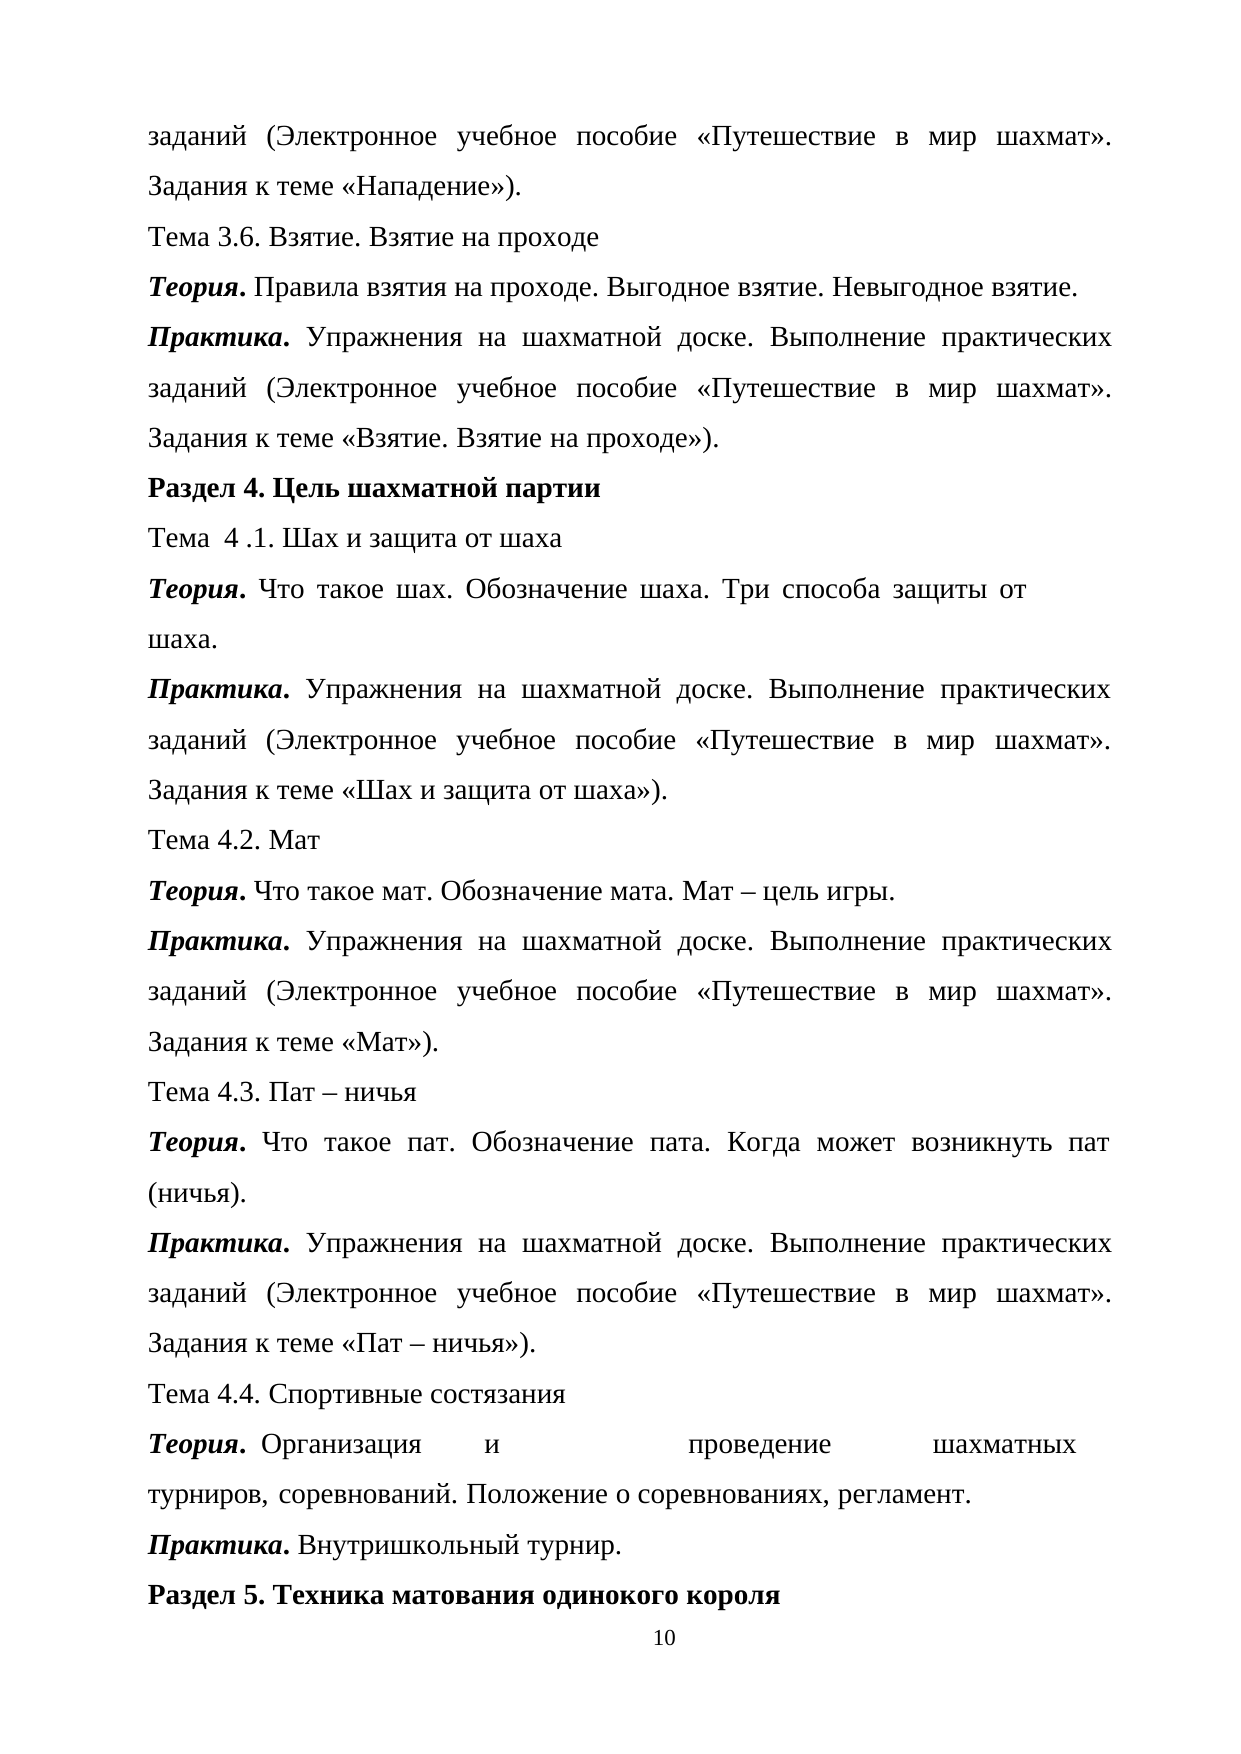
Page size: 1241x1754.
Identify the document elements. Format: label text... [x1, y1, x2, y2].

text Тема 4.4. Спортивные состязания [148, 1376, 1152, 1409]
text Практика. Упражнения на шахматной доске. Выполнение практических заданий (Электронное учебное пособие «Путешествие в мир шахмат». Задания к теме «Шах и защита от шаха»). [148, 672, 1111, 806]
text Практика. Внутришкольный турнир. [148, 1527, 1152, 1560]
text Практика. Упражнения на шахматной доске. Выполнение практических заданий (Электронное учебное пособие «Путешествие в мир шахмат». Задания к теме «Взятие. Взятие на проходе»). [148, 319, 1112, 453]
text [148, 118, 1112, 202]
text Теория. Правила взятия на проходе. Выгодное взятие. Невыгодное взятие. [148, 269, 1152, 303]
text Практика. Упражнения на шахматной доске. Выполнение практических заданий (Электронное учебное пособие «Путешествие в мир шахмат». Задания к теме «Мат»). [148, 923, 1112, 1057]
text Теория. Что такое пат. Обозначение пата. Когда может возникнуть пат (ничья). [148, 1124, 1110, 1208]
text Тема 4.2. Мат [148, 822, 1152, 856]
text Тема 3.6. Взятие. Взятие на проходе [148, 219, 1152, 252]
text Тема 4.1. Шах и защита от шаха [148, 521, 1152, 554]
text Тема 4.3. Пат – ничья [148, 1074, 1152, 1108]
subtitle Раздел 4. Цель шахматной партии [148, 470, 1152, 504]
text Теория. Что такое мат. Обозначение мата. Мат – цель игры. [148, 873, 1152, 906]
text Теория. Организация и проведение шахматных турниров, соревнований. Положение о соревнованиях, регламент. [148, 1426, 1110, 1510]
text Практика. Упражнения на шахматной доске. Выполнение практических заданий (Электронное учебное пособие «Путешествие в мир шахмат». Задания к теме «Пат – ничья»). [148, 1225, 1112, 1359]
text Теория. Что такое шах. Обозначение шаха. Три способа защиты от шаха. [148, 571, 1028, 655]
subtitle Раздел 5. Техника матования одинокого короля [148, 1577, 1152, 1611]
